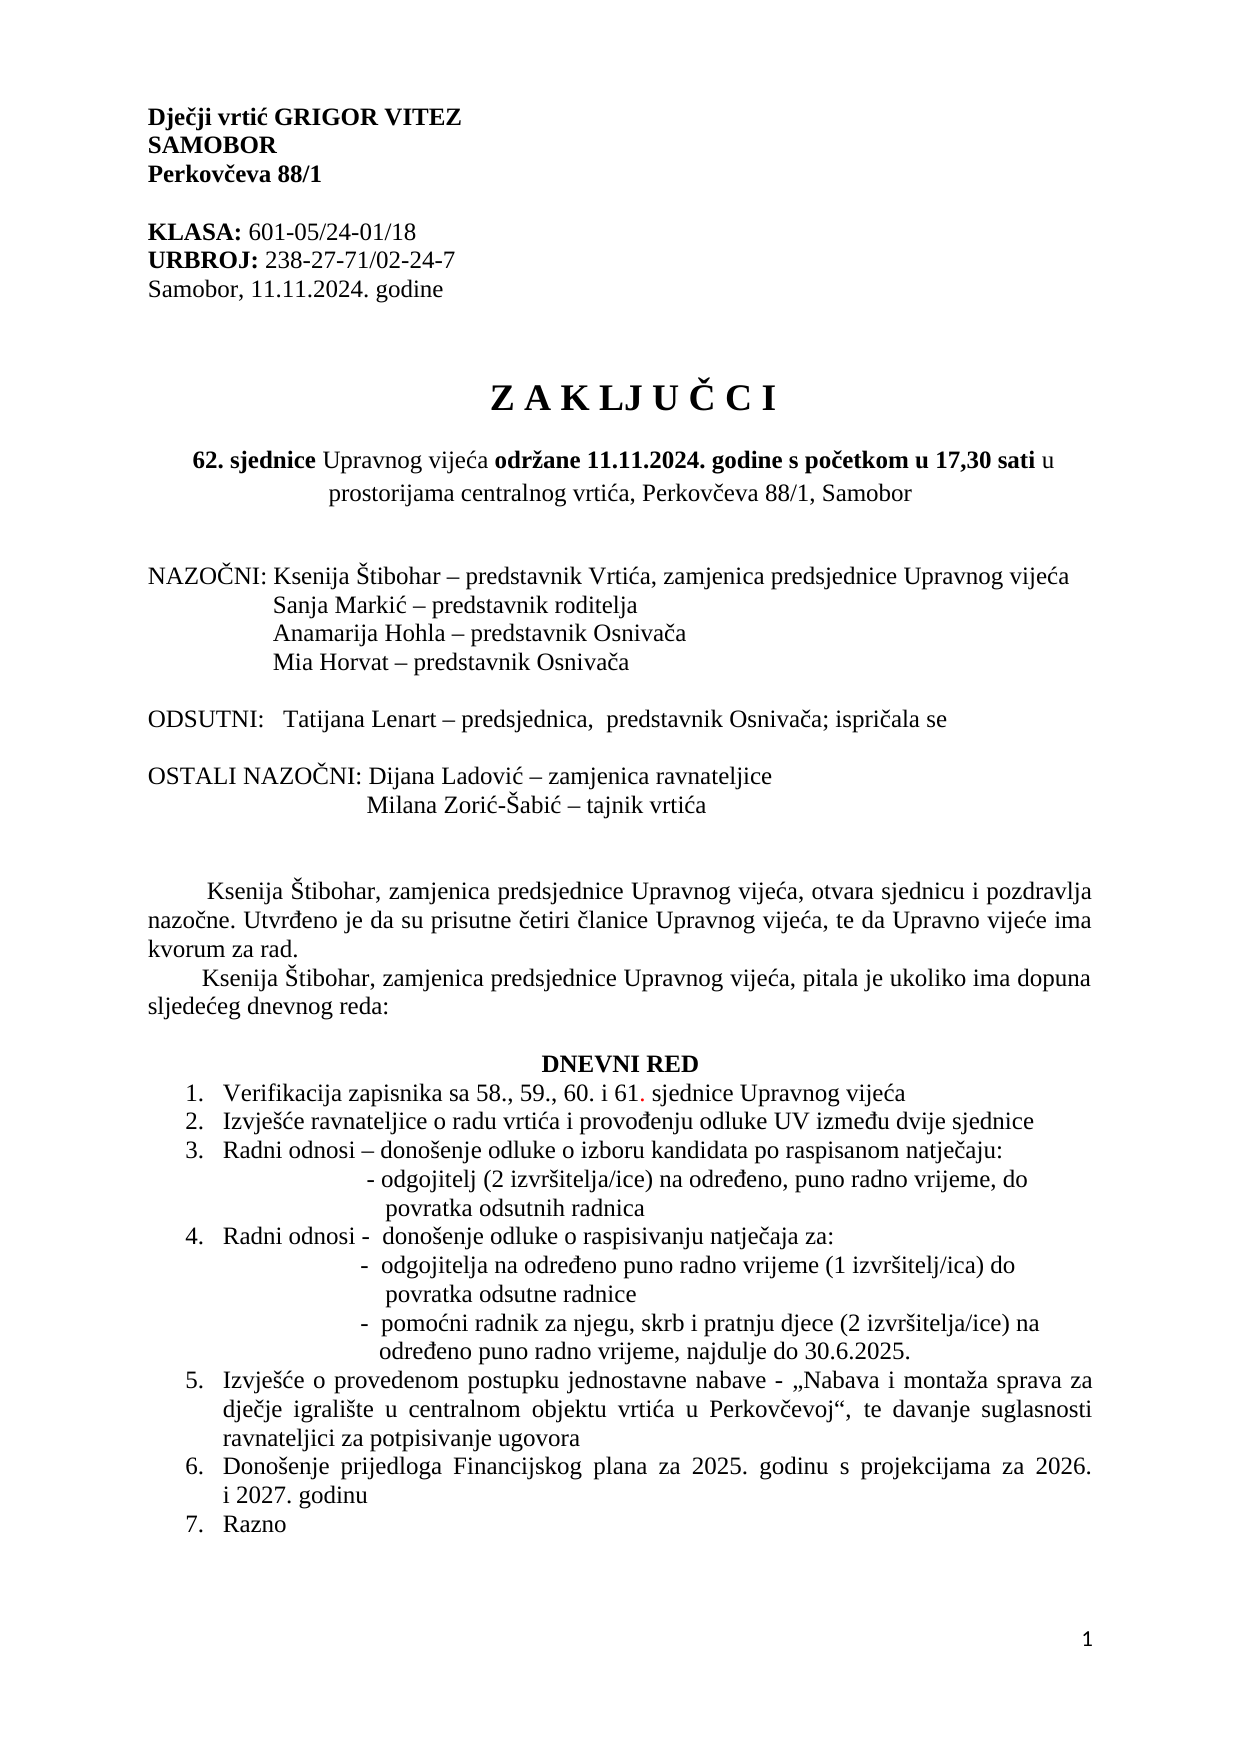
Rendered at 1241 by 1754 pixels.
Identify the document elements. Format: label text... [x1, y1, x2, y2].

list - odgojitelja na određeno puno radno vrijeme (1 izvršitelj/ica) do [223, 1250, 1093, 1279]
list povratka odsutne radnice [223, 1279, 1093, 1308]
text 62. sjednice Upravnog vijeća održane 11.11.2024. godine s početkom u 17,30 sati u prostorijama centralnog vrtića, Perkovčeva 88/1, Samobor [148, 445, 1093, 507]
text Milana Zorić-Šabić – tajnik vrtića [148, 790, 1093, 819]
list povratka odsutnih radnica [223, 1193, 1093, 1221]
text Ksenija Štibohar, zamjenica predsjednice Upravnog vijeća, otvara sjednicu i pozdravlja nazočne. Utvrđeno je da su prisutne četiri članice Upravnog vijeća, te da Upravno vijeće ima kvorum za rad. [148, 876, 1093, 963]
text DNEVNI RED [148, 1049, 1093, 1078]
text SAMOBOR [148, 131, 1093, 159]
list Radni odnosi – donošenje odluke o izboru kandidata po raspisanom natječaju: [185, 1135, 1093, 1164]
list Donošenje prijedloga Financijskog plana za 2025. godinu s projekcijama za 2026. i 2027. godinu [185, 1451, 1093, 1509]
list Razno [185, 1509, 1093, 1538]
list - odgojitelj (2 izvršitelja/ice) na određeno, puno radno vrijeme, do [223, 1164, 1093, 1193]
text Anamarija Hohla – predstavnik Osnivača [148, 618, 1093, 647]
list - pomoćni radnik za njegu, skrb i pratnju djece (2 izvršitelja/ice) na [223, 1308, 1093, 1336]
list Izvješće o provedenom postupku jednostavne nabave - „Nabava i montaža sprava za dječje igralište u centralnom objektu vrtića u Perkovčevoj“, te davanje suglasnosti ravnateljici za potpisivanje ugovora [185, 1365, 1093, 1451]
text NAZOČNI: Ksenija Štibohar – predstavnik Vrtića, zamjenica predsjednice Upravnog vijeća [148, 561, 1093, 590]
text Mia Horvat – predstavnik Osnivača [148, 647, 1093, 676]
text Z A K LJ U Č C I [369, 375, 1093, 418]
text ODSUTNI: Tatijana Lenart – predsjednica, predstavnik Osnivača; ispričala se [148, 704, 1093, 733]
text Ksenija Štibohar, zamjenica predsjednice Upravnog vijeća, pitala je ukoliko ima dopuna sljedećeg dnevnog reda: [148, 963, 1093, 1020]
text Perkovčeva 88/1 [148, 159, 1093, 188]
text KLASA: 601-05/24-01/18 [148, 217, 1093, 246]
text Samobor, 11.11.2024. godine [148, 274, 1093, 303]
text OSTALI NAZOČNI: Dijana Ladović – zamjenica ravnateljice [148, 761, 1093, 790]
text Sanja Markić – predstavnik roditelja [148, 590, 1093, 618]
list određeno puno radno vrijeme, najdulje do 30.6.2025. [223, 1336, 1093, 1365]
list Verifikacija zapisnika sa 58., 59., 60. i 61. sjednice Upravnog vijeća [185, 1078, 1093, 1106]
text URBROJ: 238-27-71/02-24-7 [148, 246, 1093, 274]
list Izvješće ravnateljice o radu vrtića i provođenju odluke UV između dvije sjednice [185, 1106, 1093, 1135]
list Radni odnosi - donošenje odluke o raspisivanju natječaja za: [185, 1221, 1093, 1250]
text Dječji vrtić GRIGOR VITEZ [148, 102, 1093, 131]
